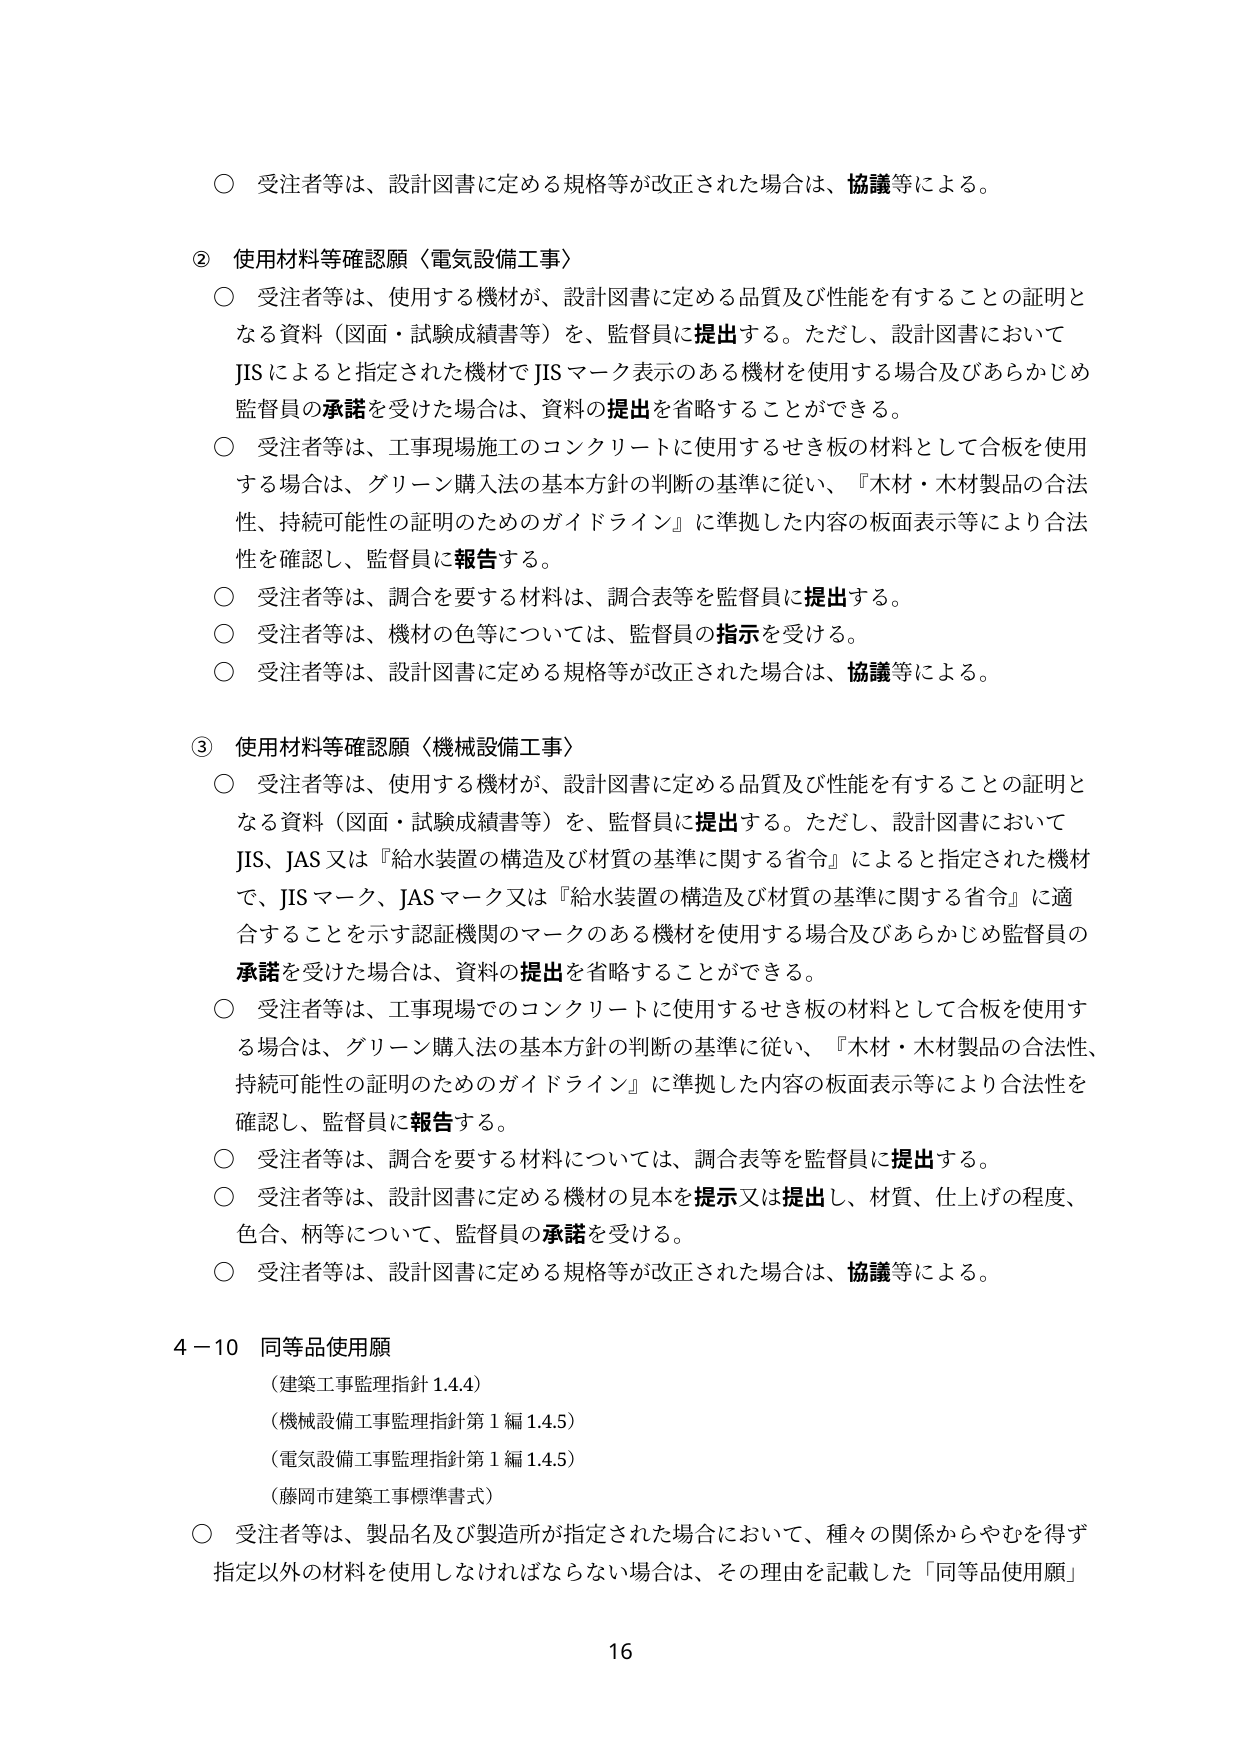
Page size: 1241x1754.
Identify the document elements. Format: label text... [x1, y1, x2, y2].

text 〇 受注者等は、工事現場施工のコンクリートに使用するせき板の材料として合板を使用する場合は、グリーン購入法の基本方針の判断の基準に従い、『木材・木材製品の合法性、持続可能性の証明のためのガイドライン』に準拠した内容の板面表示等により合法性を確認し、監督員に報告する。 [148, 427, 1092, 577]
text 〇 受注者等は、設計図書に定める規格等が改正された場合は、協議等による。 [148, 652, 1092, 689]
text ③ 使用材料等確認願〈機械設備工事〉 [148, 727, 1092, 764]
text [148, 1514, 1092, 1589]
text 〇 受注者等は、設計図書に定める機材の見本を提示又は提出し、材質、仕上げの程度、色合、柄等について、監督員の承諾を受ける。 [148, 1177, 1092, 1252]
text 〇 受注者等は、設計図書に定める規格等が改正された場合は、協議等による。 [148, 164, 1092, 202]
text 〇 受注者等は、調合を要する材料については、調合表等を監督員に提出する。 [148, 1139, 1092, 1177]
text 〇 受注者等は、使用する機材が、設計図書に定める品質及び性能を有することの証明となる資料（図面・試験成績書等）を、監督員に提出する。ただし、設計図書においてJIS、JAS又は『給水装置の構造及び材質の基準に関する省令』によると指定された機材で、JISマーク、JASマーク又は『給水装置の構造及び材質の基準に関する省令』に適合することを示す認証機関のマークのある機材を使用する場合及びあらかじめ監督員の承諾を受けた場合は、資料の提出を省略することができる。 [148, 764, 1092, 989]
text 〇 受注者等は、機材の色等については、監督員の指示を受ける。 [148, 614, 1092, 652]
text （電気設備工事監理指針第１編1.4.5） [148, 1439, 1092, 1477]
text （藤岡市建築工事標準書式） [148, 1477, 1092, 1514]
text 〇 受注者等は、使用する機材が、設計図書に定める品質及び性能を有することの証明となる資料（図面・試験成績書等）を、監督員に提出する。ただし、設計図書においてJISによると指定された機材でJISマーク表示のある機材を使用する場合及びあらかじめ監督員の承諾を受けた場合は、資料の提出を省略することができる。 [148, 277, 1092, 427]
text （建築工事監理指針1.4.4） [148, 1364, 1092, 1402]
text 〇 受注者等は、設計図書に定める規格等が改正された場合は、協議等による。 [148, 1252, 1092, 1289]
text ４－10 同等品使用願 [148, 1327, 1092, 1364]
text （機械設備工事監理指針第１編1.4.5） [148, 1402, 1092, 1439]
text 〇 受注者等は、工事現場でのコンクリートに使用するせき板の材料として合板を使用する場合は、グリーン購入法の基本方針の判断の基準に従い、『木材・木材製品の合法性、持続可能性の証明のためのガイドライン』に準拠した内容の板面表示等により合法性を確認し、監督員に報告する。 [148, 989, 1092, 1139]
text 〇 受注者等は、調合を要する材料は、調合表等を監督員に提出する。 [148, 577, 1092, 614]
text ② 使用材料等確認願〈電気設備工事〉 [191, 239, 1092, 277]
